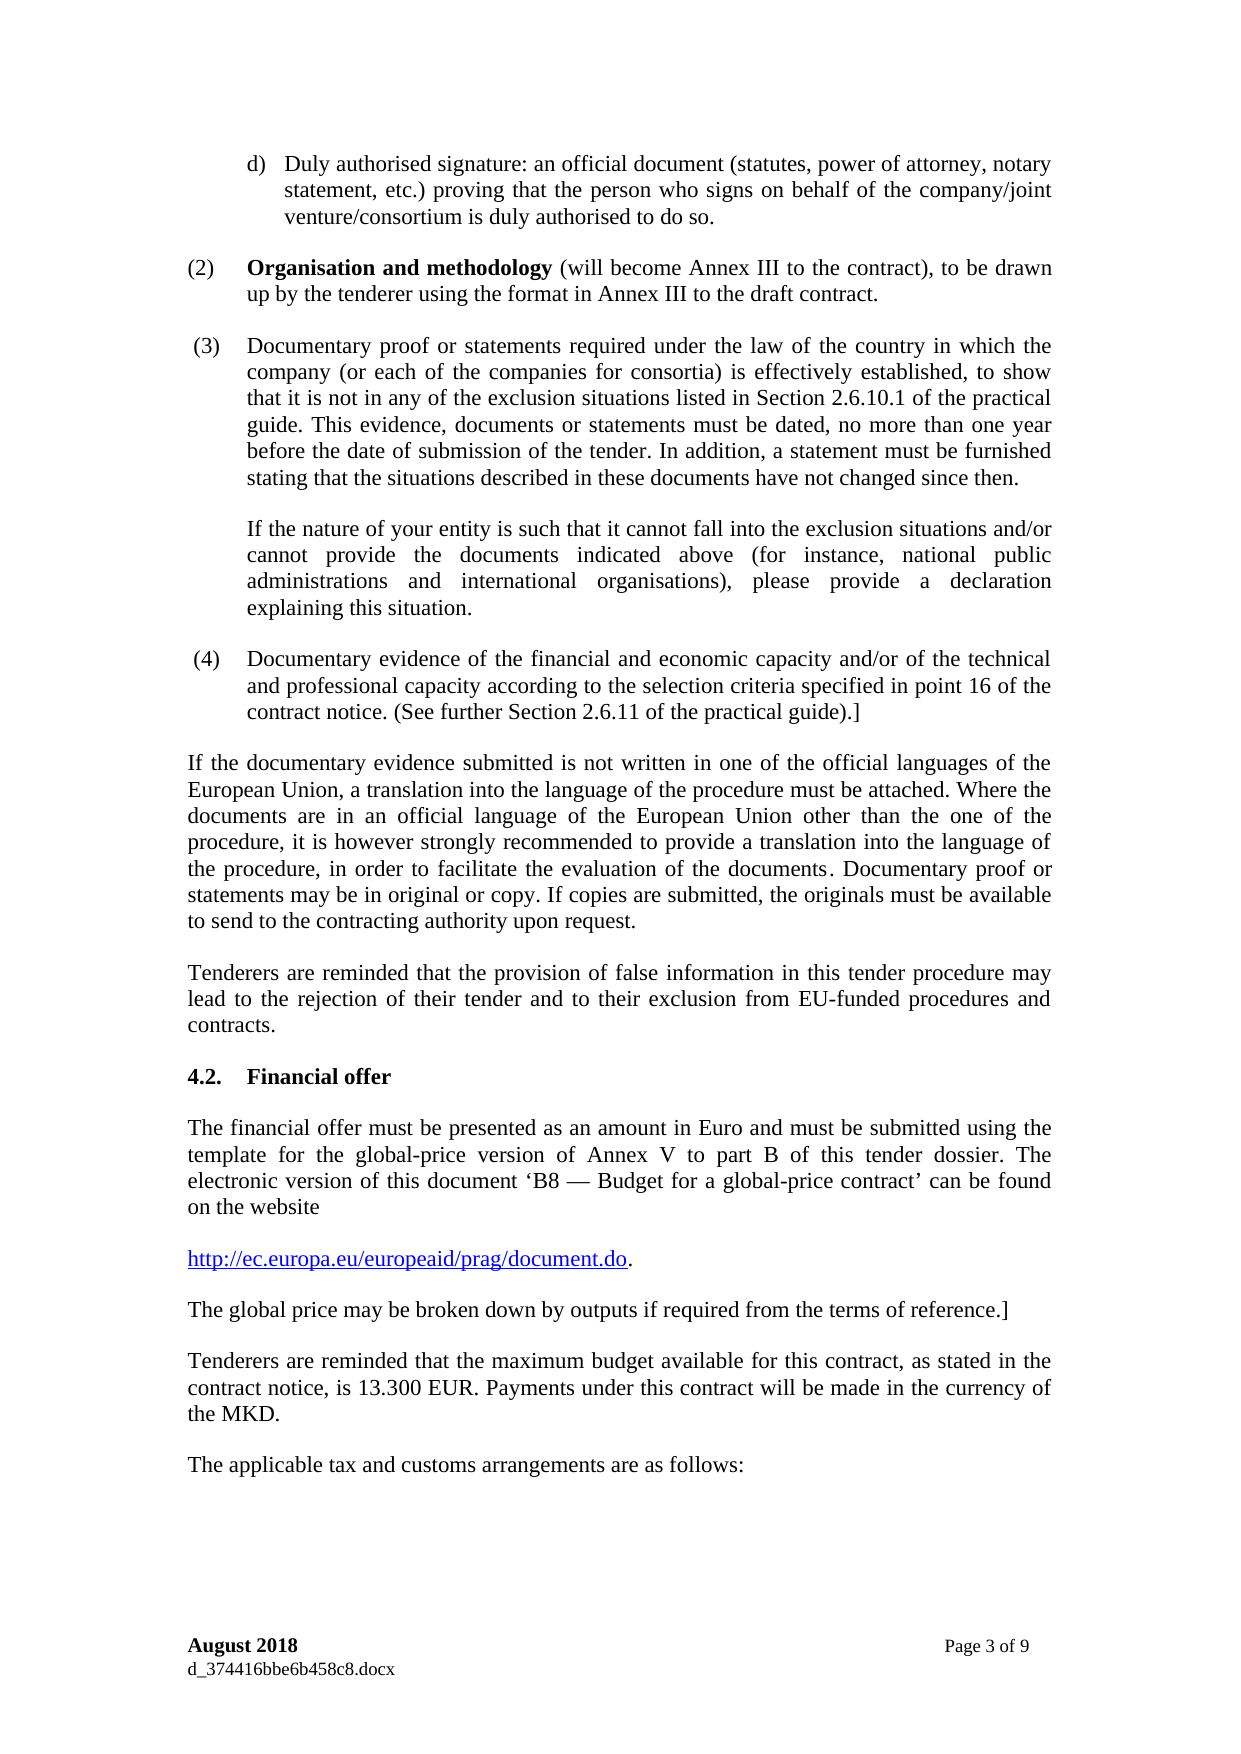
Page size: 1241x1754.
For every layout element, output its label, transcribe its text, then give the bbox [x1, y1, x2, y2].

text If the nature of your entity is such that it cannot fall into the exclusion situations and/or cannot provide the documents indicated above (for instance, national public administrations and international organisations), please provide a declaration explaining this situation. [247, 515, 1053, 620]
text (3) Documentary proof or statements required under the law of the country in which the company (or each of the companies for consortia) is effectively established, to show that it is not in any of the exclusion situations listed in Section 2.6.10.1 of the practical guide. This evidence, documents or statements must be dated, no more than one year before the date of submission of the tender. In addition, a statement must be furnished stating that the situations described in these documents have not changed since then. [187, 332, 1053, 490]
text The financial offer must be presented as an amount in Euro and must be submitted using the template for the global-price version of Annex V to part B of this tender dossier. The electronic version of this document ‘B8 — Budget for a global-price contract’ can be found on the website [187, 1114, 1053, 1220]
text Tenderers are reminded that the maximum budget available for this contract, as stated in the contract notice, is 13.300 EUR. Payments under this contract will be made in the currency of the MKD. [187, 1347, 1053, 1426]
text http://ec.europa.eu/europeaid/prag/document.do. [187, 1245, 1053, 1271]
text 4.2. Financial offer [187, 1063, 1053, 1089]
text Tenderers are reminded that the provision of false information in this tender procedure may lead to the rejection of their tender and to their exclusion from EU-funded procedures and contracts. [187, 959, 1053, 1038]
text The global price may be broken down by outputs if required from the terms of reference.] [187, 1296, 1053, 1322]
list Organisation and methodology (will become Annex III to the contract), to be drawn up by the tenderer using the format in Annex III to the draft contract. [187, 254, 1053, 307]
text If the documentary evidence submitted is not written in one of the official languages of the European Union, a translation into the language of the procedure must be attached. Where the documents are in an official language of the European Union other than the one of the procedure, it is however strongly recommended to provide a translation into the language of the procedure, in order to facilitate the evaluation of the documents. Documentary proof or statements may be in original or copy. If copies are submitted, the originals must be available to send to the contracting authority upon request. [187, 749, 1053, 934]
list Duly authorised signature: an official document (statutes, power of attorney, notary statement, etc.) proving that the person who signs on behalf of the company/joint venture/consortium is duly authorised to do so. [247, 150, 1053, 229]
text The applicable tax and customs arrangements are as follows: [187, 1451, 1053, 1478]
text (4) Documentary evidence of the financial and economic capacity and/or of the technical and professional capacity according to the selection criteria specified in point 16 of the contract notice. (See further Section 2.6.11 of the practical guide).] [187, 645, 1053, 724]
